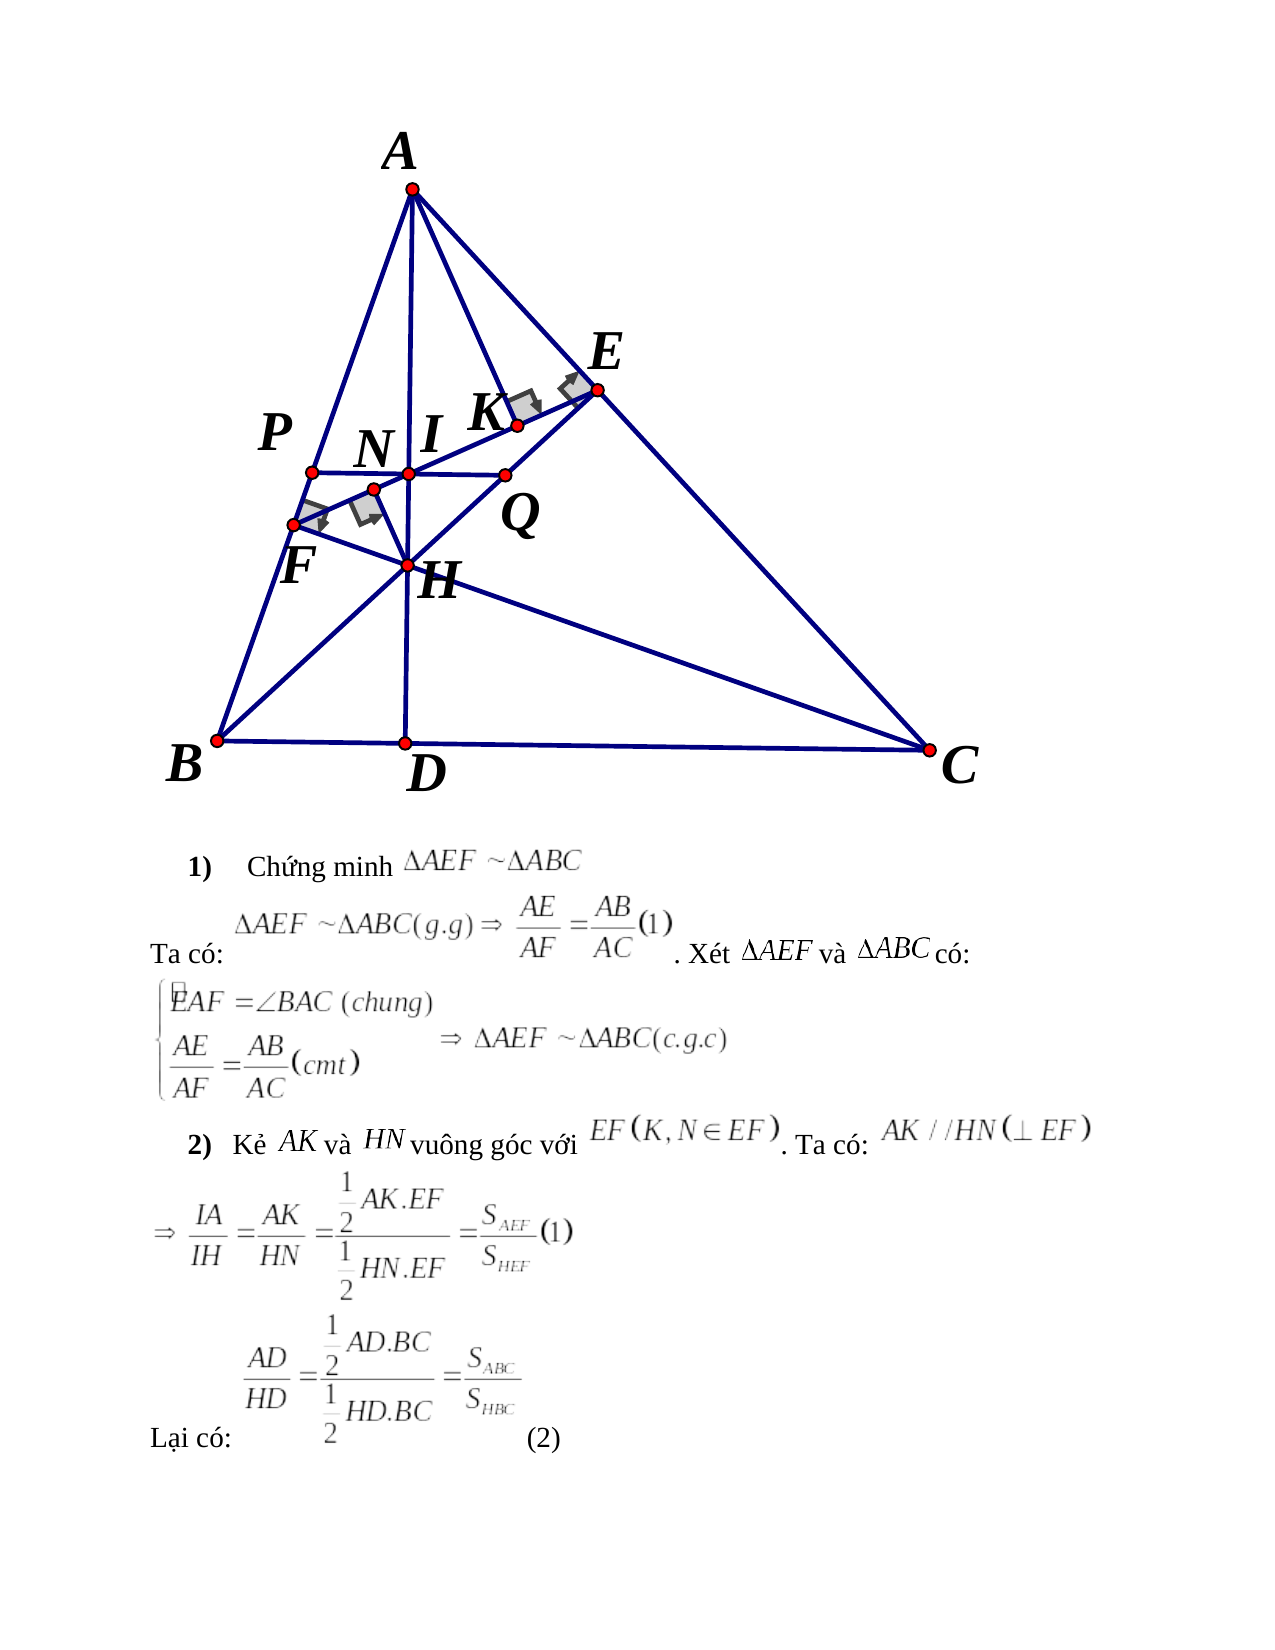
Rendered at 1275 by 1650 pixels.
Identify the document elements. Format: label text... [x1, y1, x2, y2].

list Kẻ và vuông góc với . Ta có: [187, 1111, 1125, 1161]
list Ta có: . Xét và có: [150, 888, 1125, 969]
list Chứng minh [187, 846, 1125, 883]
list Lại có: (2) [150, 1309, 1125, 1454]
